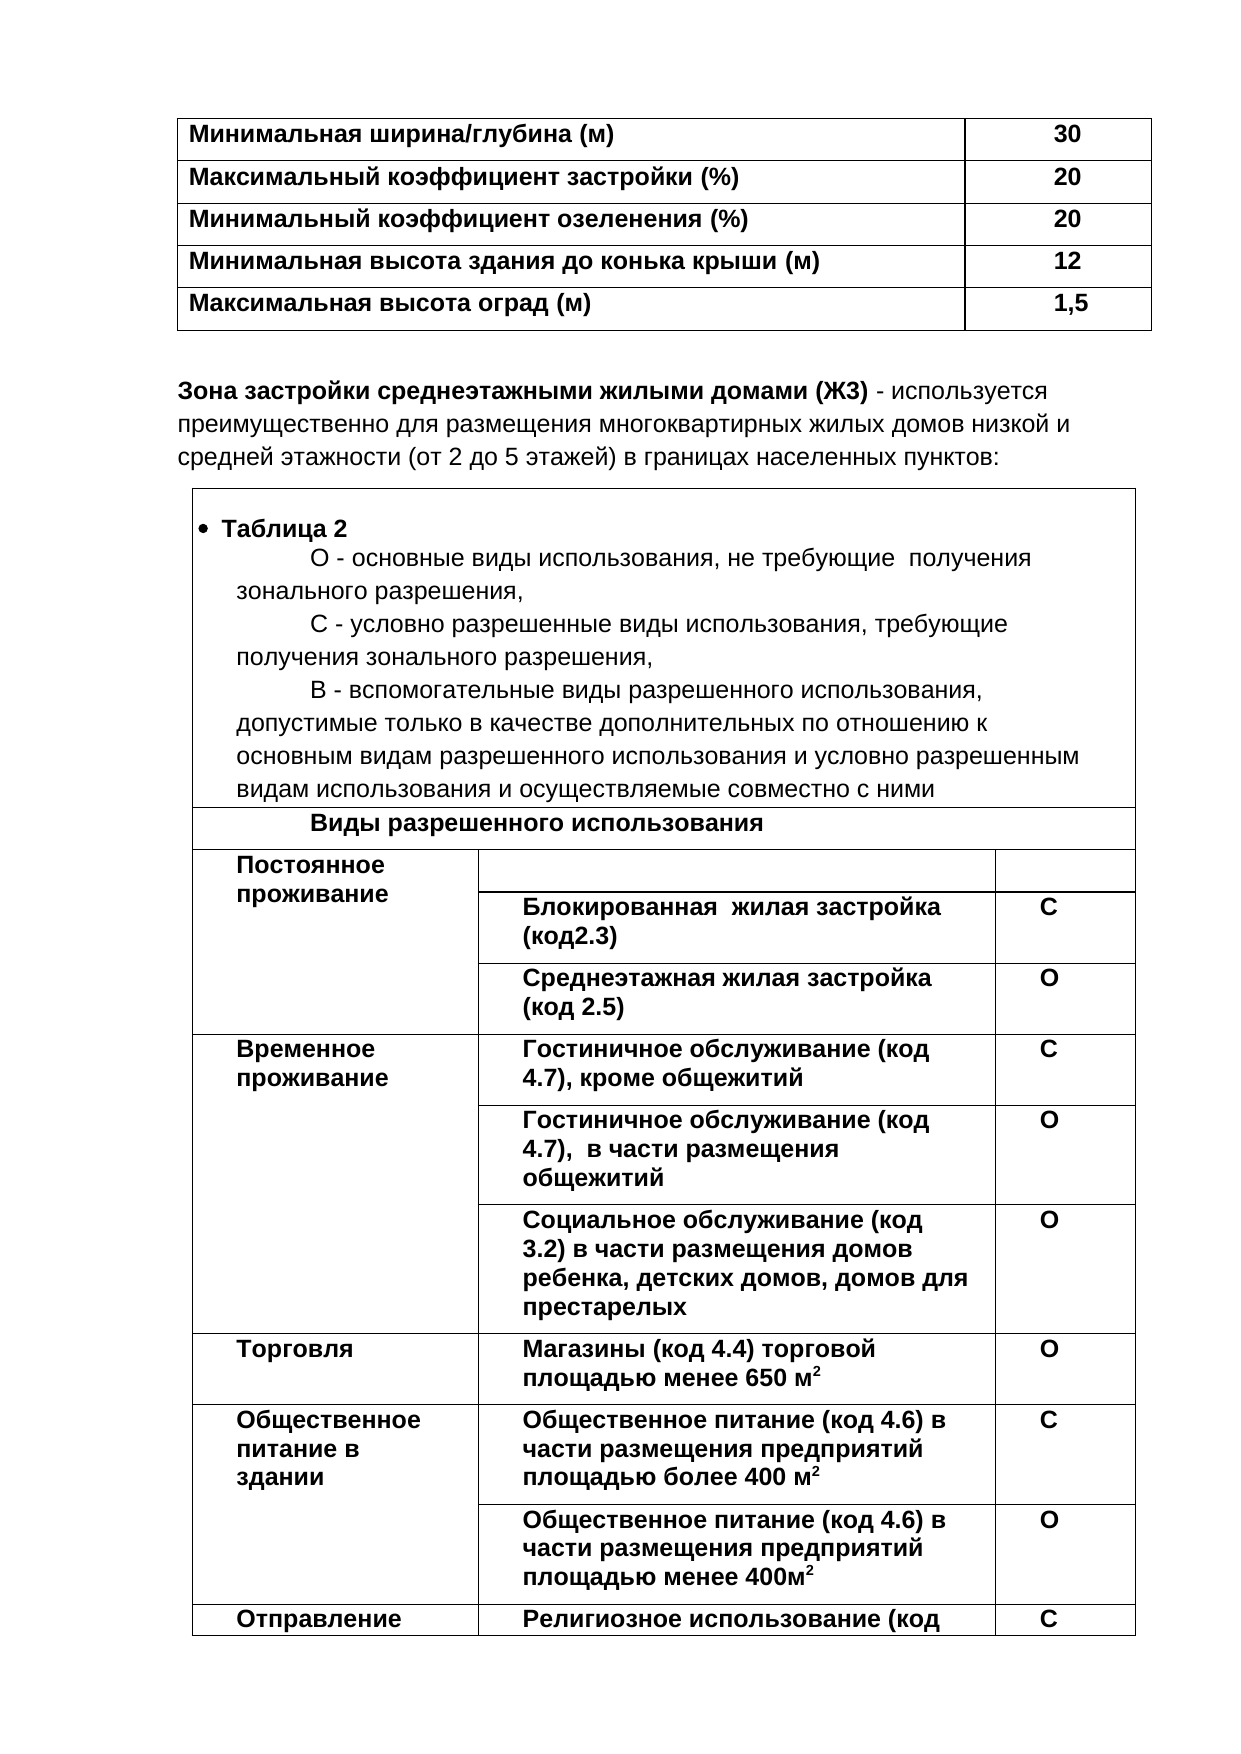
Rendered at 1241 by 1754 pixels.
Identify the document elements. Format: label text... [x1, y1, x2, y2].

table_cell 20 [966, 204, 1151, 245]
table_cell 1,5 [966, 288, 1151, 329]
table_cell Гостиничное обслуживание (код 4.7), кроме общежитий [479, 1035, 995, 1104]
table_cell Гостиничное обслуживание (код 4.7), в части размещения общежитий [479, 1106, 995, 1204]
table_cell Социальное обслуживание (код 3.2) в части размещения домов ребенка, детских домов, домов для престарелых [479, 1205, 995, 1333]
table_cell Временное проживание [193, 1035, 478, 1333]
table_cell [479, 1605, 995, 1635]
table_header Таблица 2 О - основные виды использования, не требующие получения зонального разрешения, С - условно разрешенные виды использования, требующие получения зонального разрешения, В - вспомогательные виды разрешенного использования, допустимые только в качестве дополнительных по отношению к основным видам разрешенного использования и условно разрешенным видам использования и осуществляемые совместно с ними [193, 489, 1135, 807]
table_cell [479, 850, 995, 891]
table_cell Блокированная жилая застройка (код2.3) [479, 893, 995, 962]
table_cell [996, 850, 1135, 891]
table_cell Постоянное проживание [193, 850, 478, 1033]
table_cell О [996, 1334, 1135, 1404]
table_cell Максимальная высота оград (м) [178, 288, 964, 329]
table_cell С [996, 1405, 1135, 1504]
table_cell Минимальная ширина/глубина (м) [178, 119, 964, 160]
table_cell Среднеэтажная жилая застройка (код 2.5) [479, 964, 995, 1033]
table_cell О [996, 1106, 1135, 1204]
table_cell С [996, 1035, 1135, 1104]
table_cell Общественное питание (код 4.6) в части размещения предприятий площадью менее 400м2 [479, 1505, 995, 1603]
table_cell 20 [966, 161, 1151, 203]
table_cell Максимальный коэффициент застройки (%) [178, 161, 964, 203]
table_cell 12 [966, 246, 1151, 287]
table_cell О [996, 964, 1135, 1033]
table_cell Торговля [193, 1334, 478, 1404]
table_cell Виды разрешенного использования [193, 808, 1135, 849]
table_cell Общественное питание в здании [193, 1405, 478, 1603]
table_cell О [996, 1505, 1135, 1603]
table_cell 30 [966, 119, 1151, 160]
table_cell Минимальный коэффициент озеленения (%) [178, 204, 964, 245]
text Зона застройки среднеэтажными жилыми домами (Ж3) - используется преимущественно для размещения многоквартирных жилых домов низкой и средней этажности (от 2 до 5 этажей) в границах населенных пунктов: [177, 376, 1166, 471]
table_cell О [996, 1205, 1135, 1333]
table_cell Отправление культа [193, 1605, 478, 1635]
table_cell Магазины (код 4.4) торговой площадью менее 650 м2 [479, 1334, 995, 1404]
table_cell Общественное питание (код 4.6) в части размещения предприятий площадью более 400 м2 [479, 1405, 995, 1504]
table_cell Минимальная высота здания до конька крыши (м) [178, 246, 964, 287]
table_cell С [996, 893, 1135, 962]
table_cell С [996, 1605, 1135, 1635]
